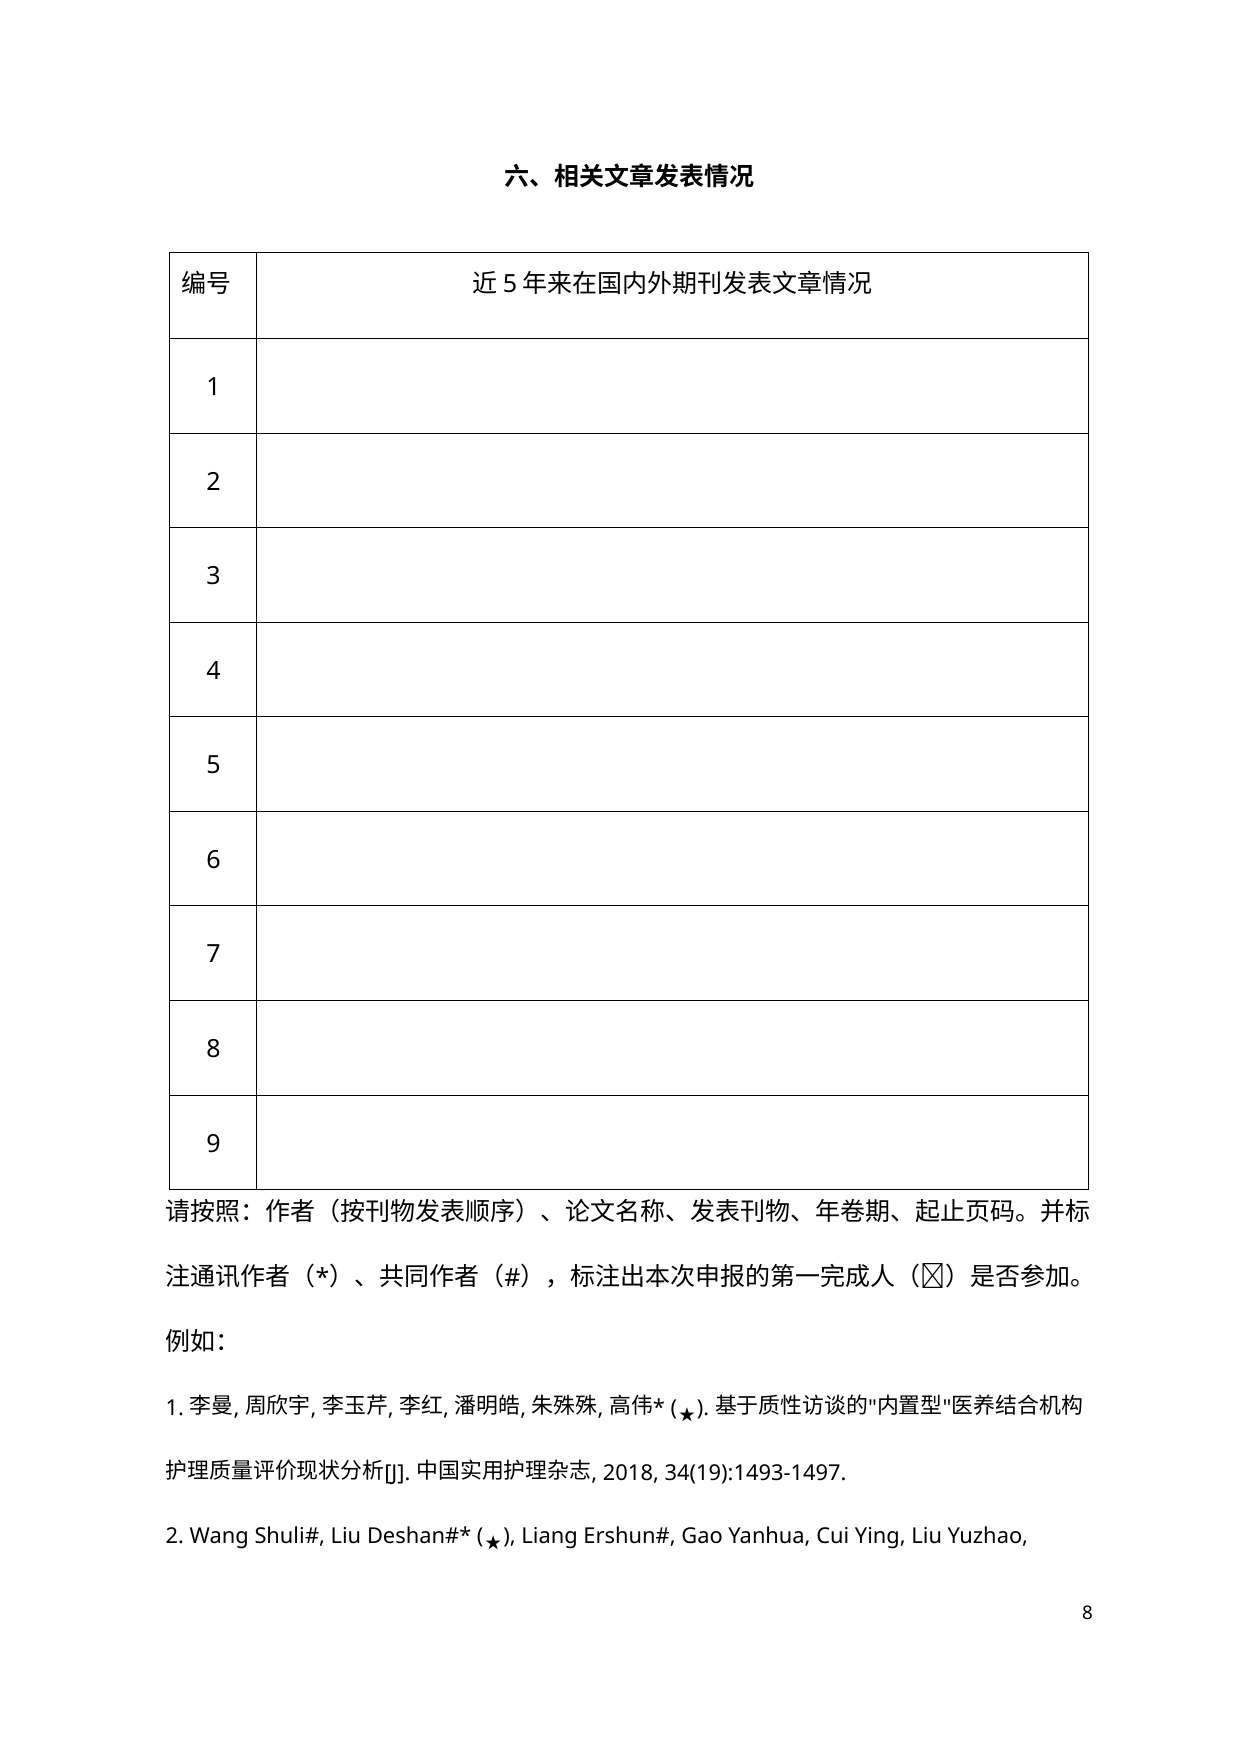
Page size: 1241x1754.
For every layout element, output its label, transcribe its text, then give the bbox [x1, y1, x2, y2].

table_cell 2 [170, 434, 256, 527]
table_cell [257, 717, 1088, 811]
table_cell [257, 1001, 1088, 1094]
table_cell 6 [170, 812, 256, 905]
table_cell 5 [170, 717, 256, 811]
table_header 编号 [170, 253, 256, 338]
table_cell [257, 623, 1088, 716]
table_cell [257, 812, 1088, 905]
table_cell [257, 906, 1088, 1000]
table_cell 4 [170, 623, 256, 716]
table_cell [257, 339, 1088, 432]
subtitle 六、相关文章发表情况 [165, 156, 1092, 221]
table_cell 9 [170, 1096, 256, 1189]
table_cell 1 [170, 339, 256, 432]
table_cell 7 [170, 906, 256, 1000]
table_header 近5年来在国内外期刊发表文章情况 [257, 253, 1088, 338]
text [165, 1515, 1092, 1580]
text 请按照：作者（按刊物发表顺序）、论文名称、发表刊物、年卷期、起止页码。并标注通讯作者（*）、共同作者（#），标注出本次申报的第一完成人（）是否参加。 [165, 1190, 1092, 1320]
table_cell [257, 1096, 1088, 1189]
table_cell [257, 434, 1088, 527]
table_cell 8 [170, 1001, 256, 1094]
text 例如： [165, 1320, 1092, 1385]
text 1. 李曼, 周欣宇, 李玉芹, 李红, 潘明皓, 朱殊殊, 高伟* (). 基于质性访谈的"内置型"医养结合机构护理质量评价现状分析[J]. 中国实用护理杂志, 2018, 34(19):1493-1497. [165, 1385, 1092, 1515]
table_cell [257, 528, 1088, 622]
table_cell 3 [170, 528, 256, 622]
